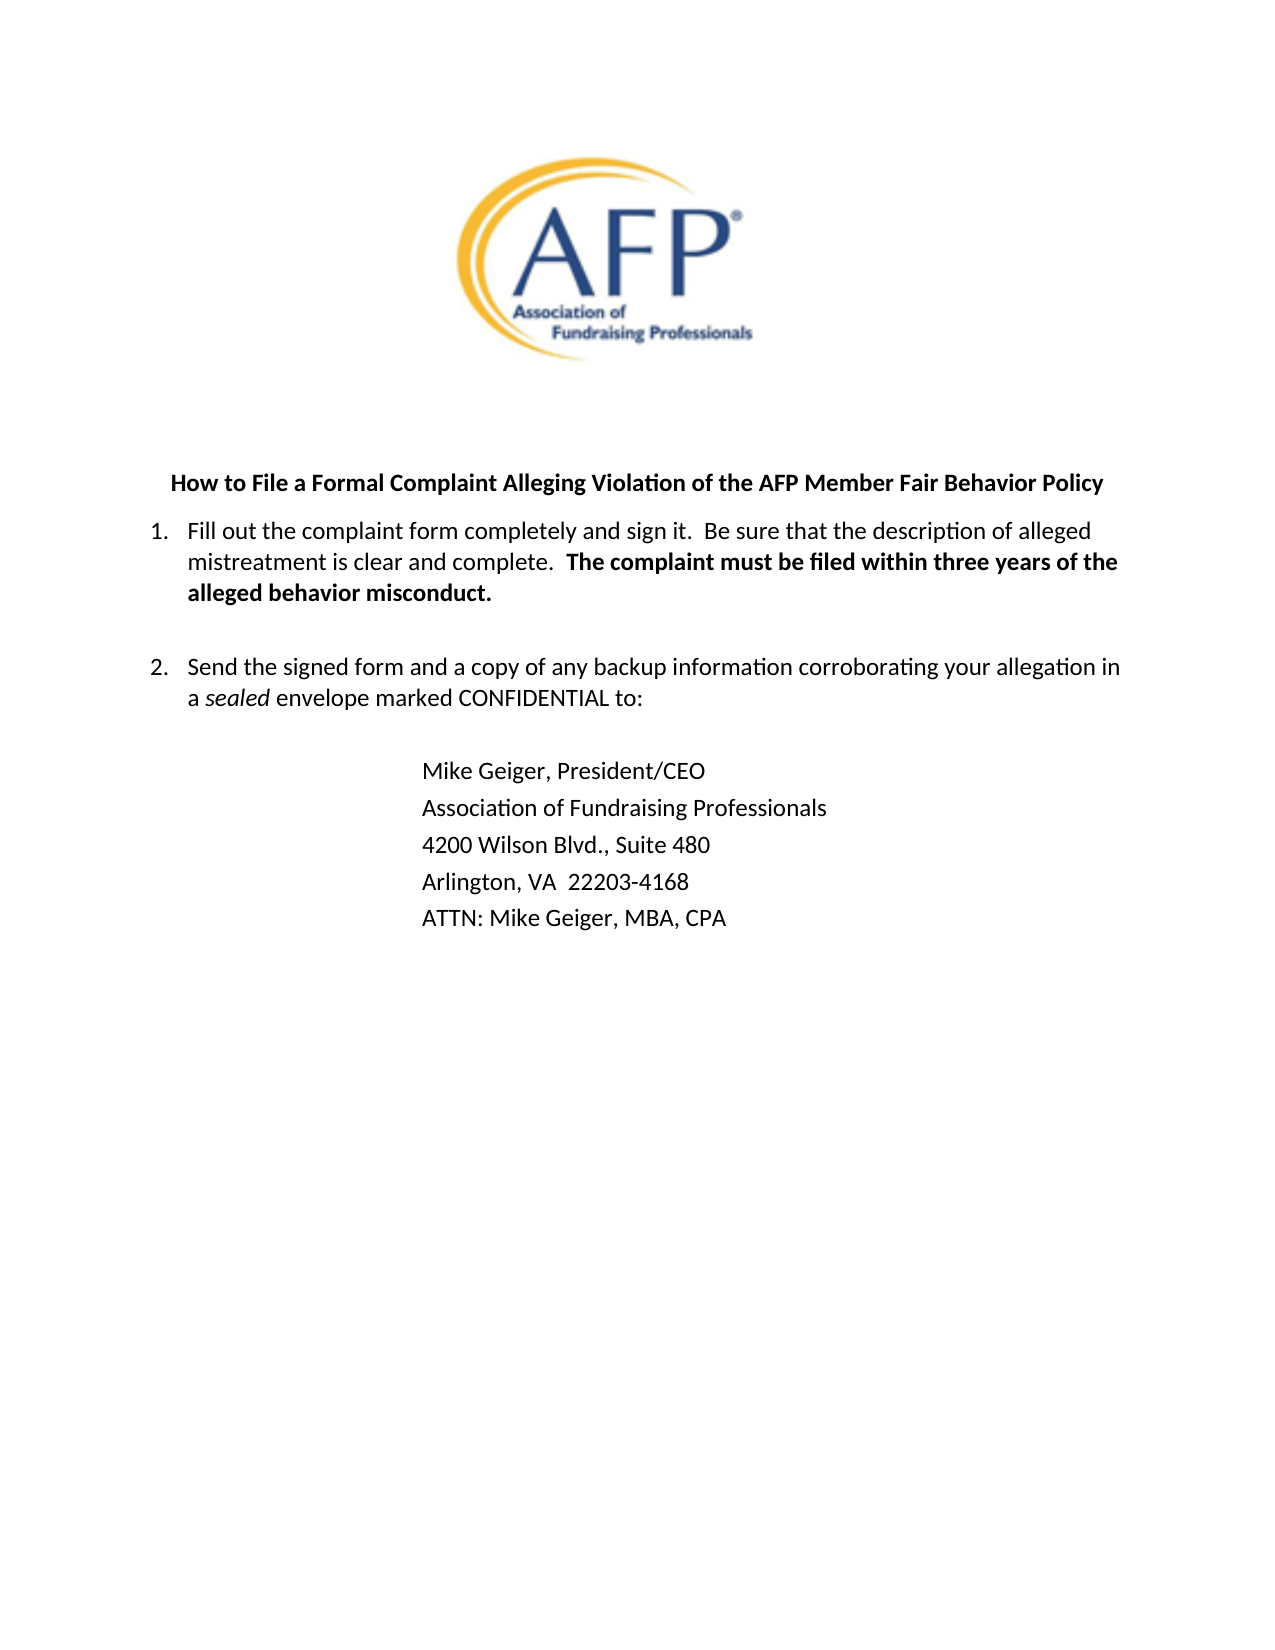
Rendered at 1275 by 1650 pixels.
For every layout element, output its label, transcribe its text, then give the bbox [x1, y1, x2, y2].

text Arlington, VA 22203-4168 [150, 865, 1125, 896]
text ATTN: Mike Geiger, MBA, CPA [150, 902, 1125, 933]
text 4200 Wilson Blvd., Suite 480 [150, 828, 1125, 859]
text How to File a Formal Complaint Alleging Violation of the AFP Member Fair Behavior Policy [150, 442, 1125, 503]
text Mike Geiger, President/CEO [150, 755, 1125, 786]
text 1. Fill out the complaint form completely and sign it. Be sure that the description of alleged mistreatment is clear and complete. The complaint must be filed within three years of the alleged behavior misconduct. [150, 515, 1125, 608]
text 2. Send the signed form and a copy of any backup information corroborating your allegation in a sealed envelope marked CONFIDENTIAL to: [150, 651, 1125, 712]
picture [329, 150, 893, 375]
text Association of Fundraising Professionals [150, 792, 1125, 823]
